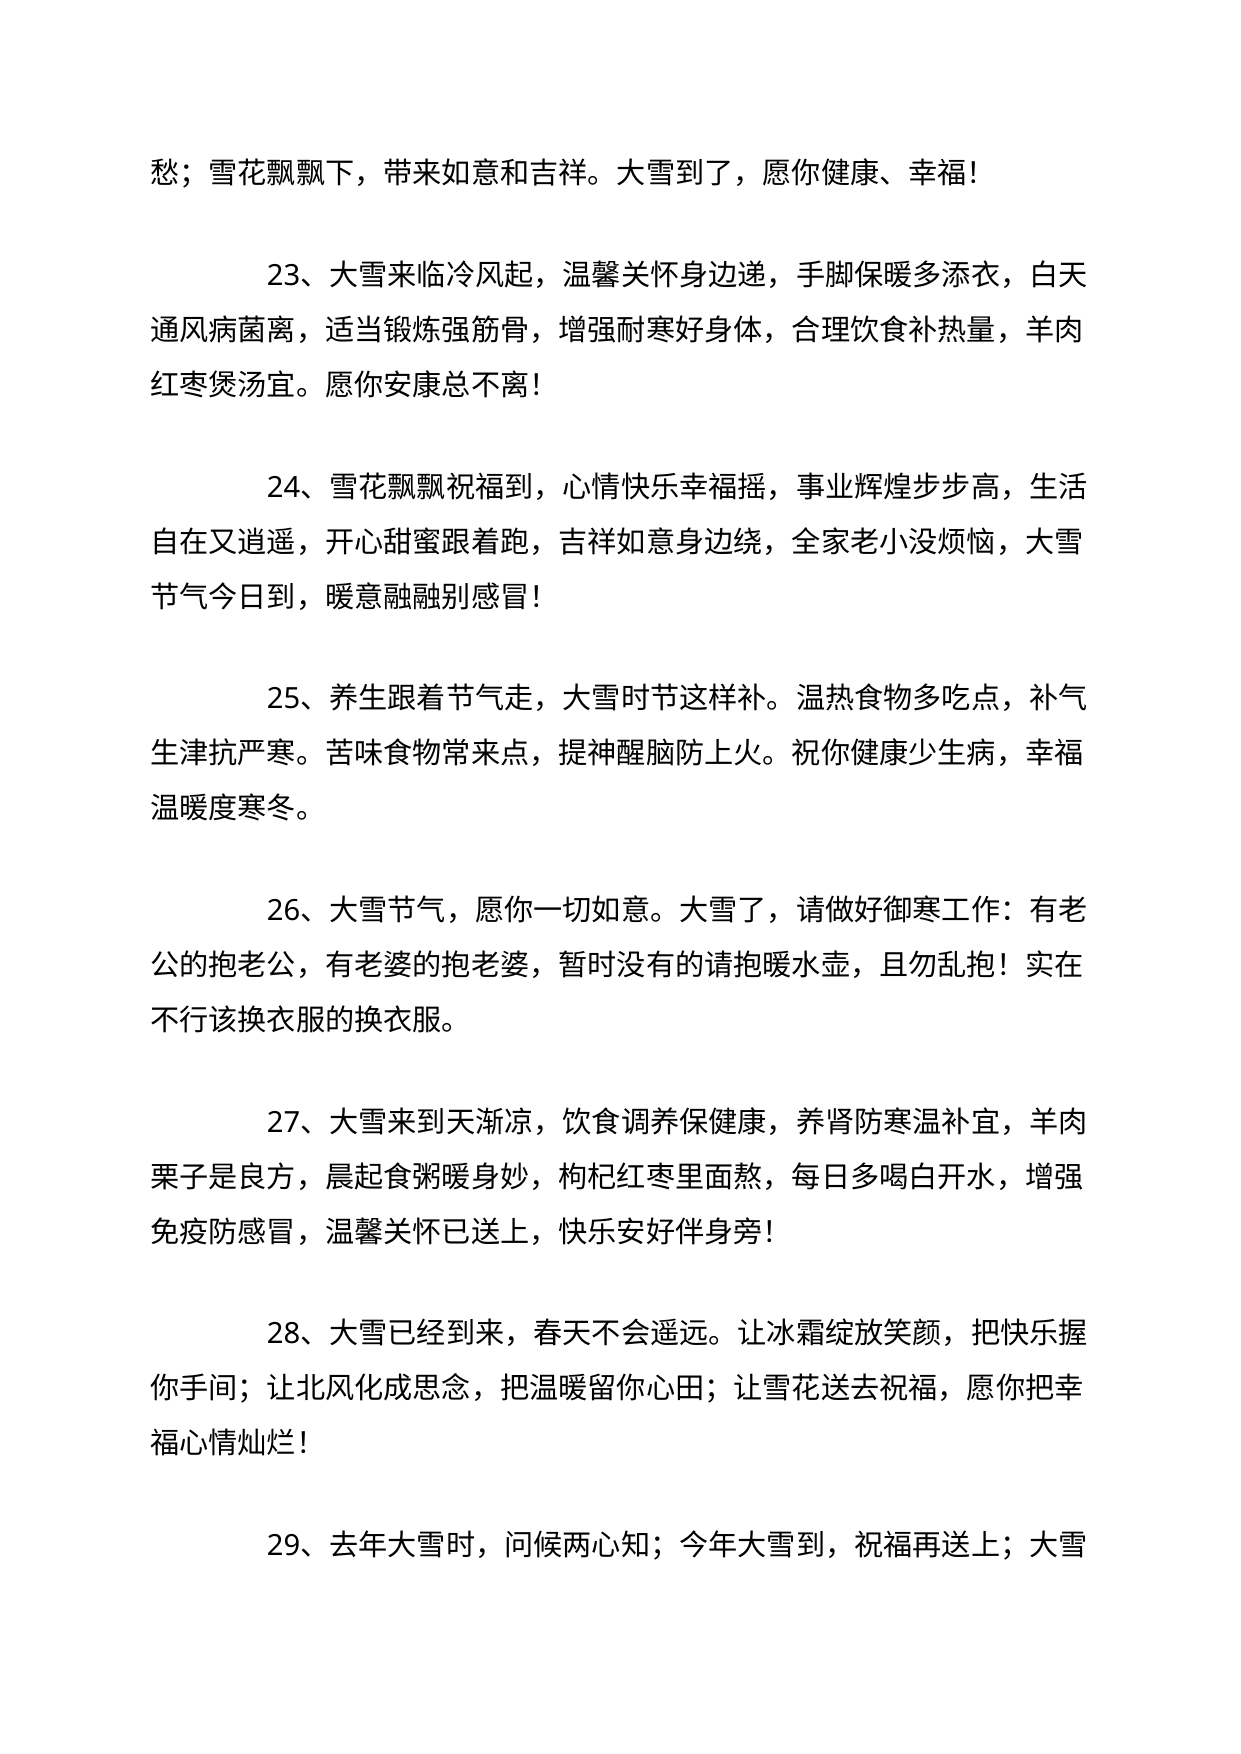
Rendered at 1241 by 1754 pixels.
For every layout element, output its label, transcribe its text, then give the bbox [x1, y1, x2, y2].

text 24、雪花飘飘祝福到，心情快乐幸福摇，事业辉煌步步高，生活自在又逍遥，开心甜蜜跟着跑，吉祥如意身边绕，全家老小没烦恼，大雪节气今日到，暖意融融别感冒！ [150, 463, 1090, 616]
text 27、大雪来到天渐凉，饮食调养保健康，养肾防寒温补宜，羊肉栗子是良方，晨起食粥暖身妙，枸杞红枣里面熬，每日多喝白开水，增强免疫防感冒，温馨关怀已送上，快乐安好伴身旁！ [150, 1098, 1090, 1251]
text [150, 150, 1090, 192]
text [150, 1522, 1090, 1564]
text 23、大雪来临冷风起，温馨关怀身边递，手脚保暖多添衣，白天通风病菌离，适当锻炼强筋骨，增强耐寒好身体，合理饮食补热量，羊肉红枣煲汤宜。愿你安康总不离！ [150, 252, 1090, 404]
text 28、大雪已经到来，春天不会遥远。让冰霜绽放笑颜，把快乐握你手间；让北风化成思念，把温暖留你心田；让雪花送去祝福，愿你把幸福心情灿烂！ [150, 1310, 1090, 1462]
text 26、大雪节气，愿你一切如意。大雪了，请做好御寒工作：有老公的抱老公，有老婆的抱老婆，暂时没有的请抱暖水壶，且勿乱抱！实在不行该换衣服的换衣服。 [150, 887, 1090, 1039]
text 25、养生跟着节气走，大雪时节这样补。温热食物多吃点，补气生津抗严寒。苦味食物常来点，提神醒脑防上火。祝你健康少生病，幸福温暖度寒冬。 [150, 675, 1090, 827]
